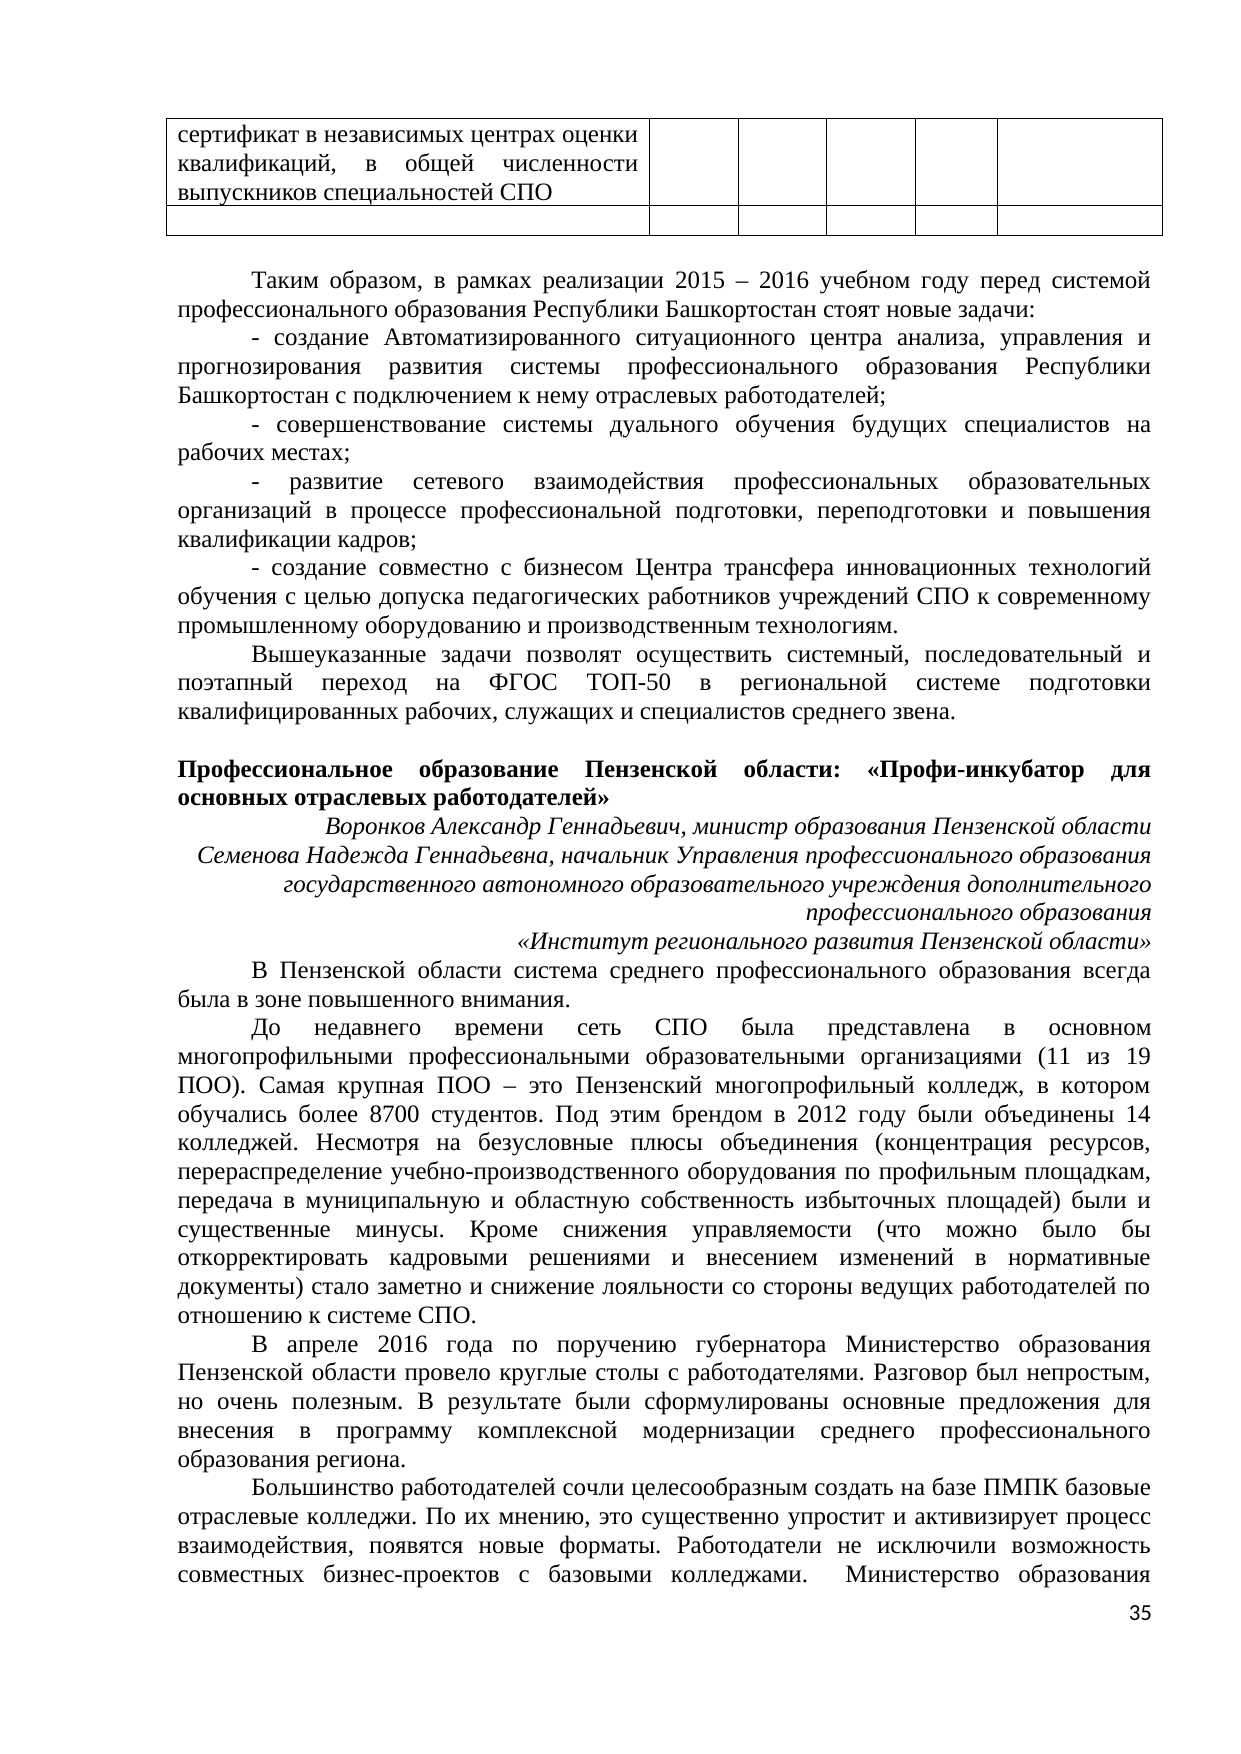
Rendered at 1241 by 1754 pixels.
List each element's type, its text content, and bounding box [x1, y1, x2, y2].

table_cell [904, 206, 915, 235]
table_cell [727, 206, 738, 235]
table_cell 5 [650, 119, 738, 205]
text - создание совместно с бизнесом Центра трансфера инновационных технологий обучения с целью допуска педагогических работников учреждений СПО к современному промышленному оборудованию и производственным технологиям. [177, 552, 1152, 639]
text До недавнего времени сеть СПО была представлена в основном многопрофильными профессиональными образовательными организациями (11 из 19 ПОО). Самая крупная ПОО – это Пензенский многопрофильный колледж, в котором обучались более 8700 студентов. Под этим брендом в 2012 году были объединены 14 колледжей. Несмотря на безусловные плюсы объединения (концентрация ресурсов, перераспределение учебно-производственного оборудования по профильным площадкам, передача в муниципальную и областную собственность избыточных площадей) были и существенные минусы. Кроме снижения управляемости (что можно было бы откорректировать кадровыми решениями и внесением изменений в нормативные документы) стало заметно и снижение лояльности со стороны ведущих работодателей по отношению к системе СПО. [177, 1012, 1152, 1329]
table_cell 10 [739, 119, 826, 205]
table_cell [638, 206, 649, 235]
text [177, 1472, 1152, 1587]
table_cell [998, 206, 1008, 235]
text Таким образом, в рамках реализации 2015 – 2016 учебном году перед системой профессионального образования Республики Башкортостан стоят новые задачи: [177, 265, 1152, 322]
table_cell 50 [998, 119, 1162, 205]
text В апреле 2016 года по поручению губернатора Министерство образования Пензенской области провело круглые столы с работодателями. Разговор был непростым, но очень полезным. В результате были сформулированы основные предложения для внесения в программу комплексной модернизации среднего профессионального образования региона. [177, 1329, 1152, 1472]
table_cell 25 [916, 119, 997, 205]
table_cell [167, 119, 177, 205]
table_cell [167, 206, 177, 235]
text Профессиональное образование Пензенской области: «Профи-инкубатор для основных отраслевых работодателей» [177, 754, 1152, 811]
text «Институт регионального развития Пензенской области» [177, 926, 1152, 955]
text Воронков Александр Геннадьевич, министр образования Пензенской области [177, 811, 1152, 840]
text - развитие сетевого взаимодействия профессиональных образовательных организаций в процессе профессиональной подготовки, переподготовки и повышения квалификации кадров; [177, 466, 1152, 552]
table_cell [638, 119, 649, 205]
text В Пензенской области система среднего профессионального образования всегда была в зоне повышенного внимания. [177, 955, 1152, 1012]
table_cell [916, 206, 927, 235]
text - создание Автоматизированного ситуационного центра анализа, управления и прогнозирования развития системы профессионального образования Республики Башкортостан с подключением к нему отраслевых работодателей; [177, 322, 1152, 409]
table_cell 15 [827, 119, 915, 205]
text Вышеуказанные задачи позволят осуществить системный, последовательный и поэтапный переход на ФГОС ТОП-50 в региональной системе подготовки квалифицированных рабочих, служащих и специалистов среднего звена. [177, 639, 1152, 725]
table_cell [827, 206, 838, 235]
table_cell [986, 206, 997, 235]
table_cell [739, 206, 749, 235]
text - совершенствование системы дуального обучения будущих специалистов на рабочих местах; [177, 409, 1152, 466]
table_cell [650, 206, 661, 235]
text Семенова Надежда Геннадьевна, начальник Управления профессионального образования государственного автономного образовательного учреждения дополнительного профессионального образования [177, 840, 1152, 926]
table_cell [1152, 206, 1162, 235]
table_cell [816, 206, 826, 235]
